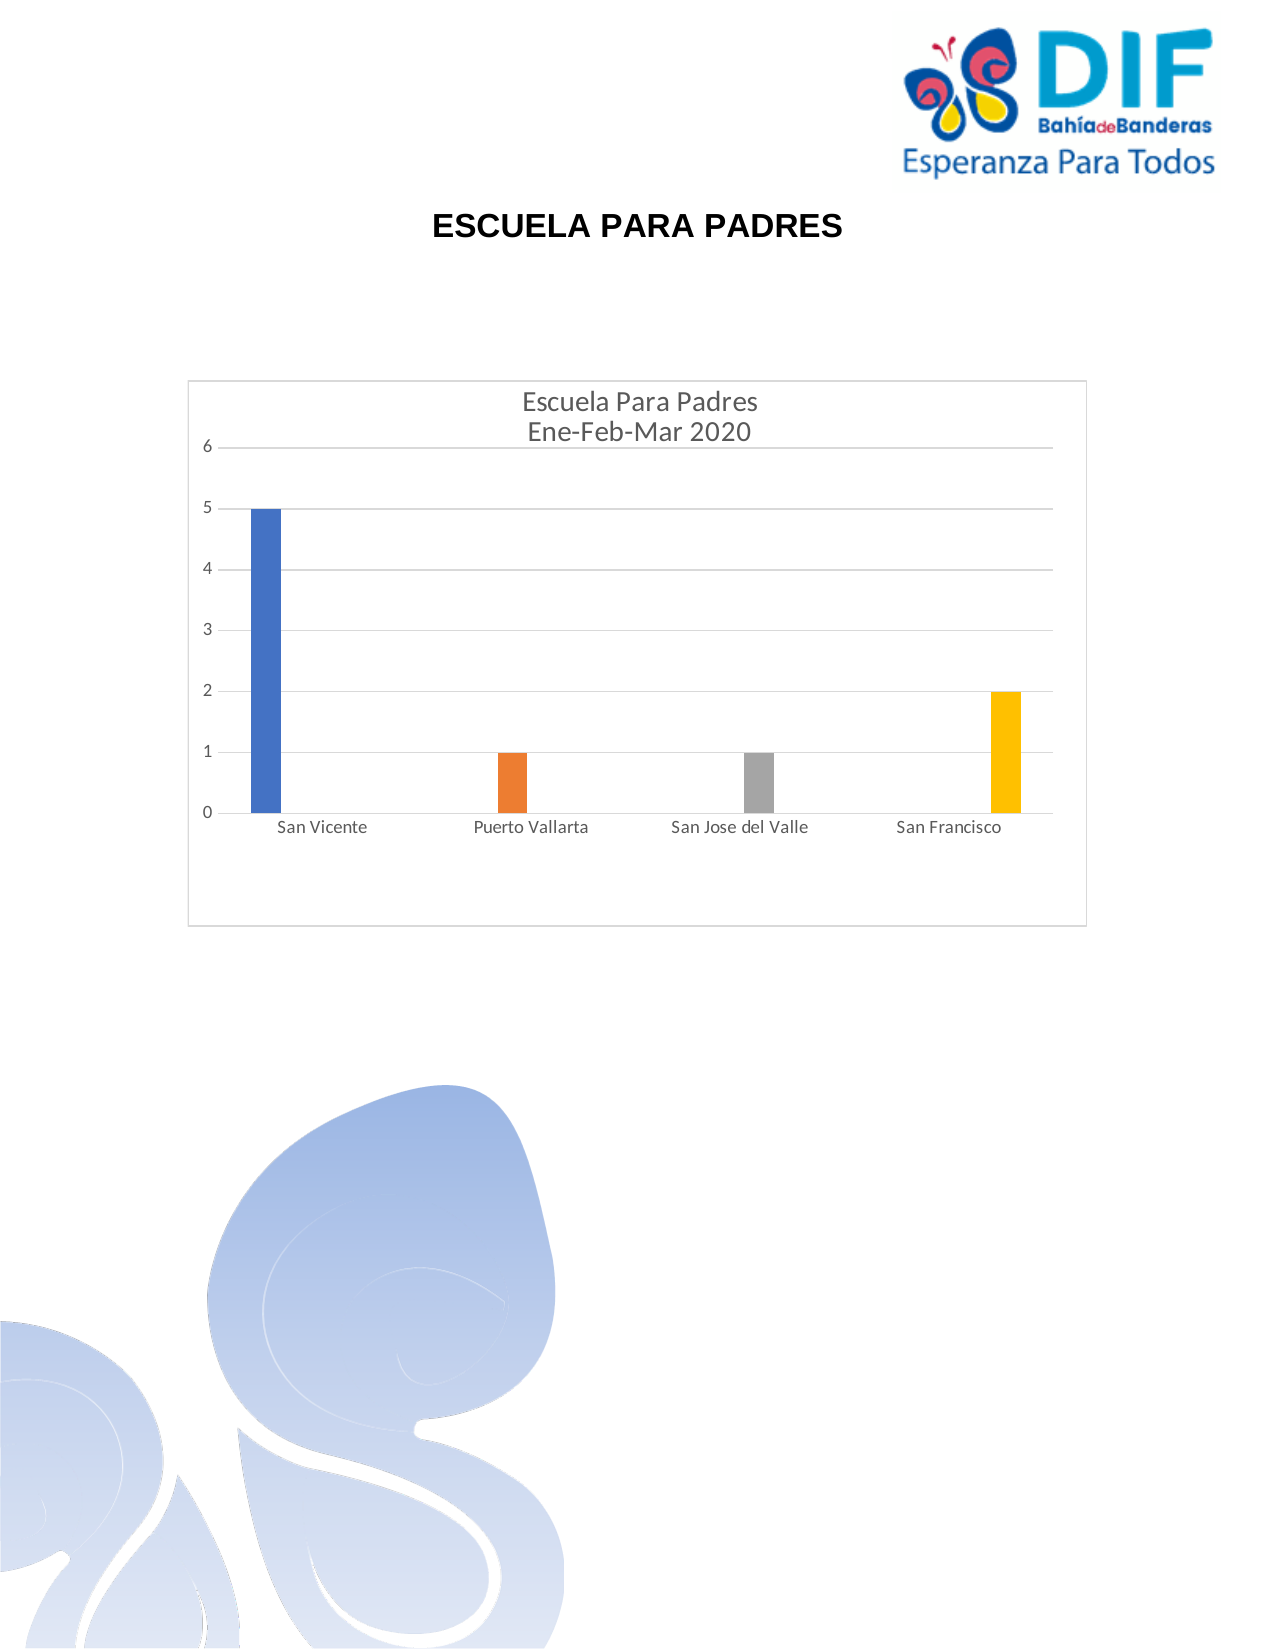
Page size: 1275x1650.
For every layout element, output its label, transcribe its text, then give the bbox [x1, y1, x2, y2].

picture [0, 1085, 564, 1649]
text ESCUELA PARA PADRES [177, 206, 1098, 244]
picture [891, 11, 1222, 193]
